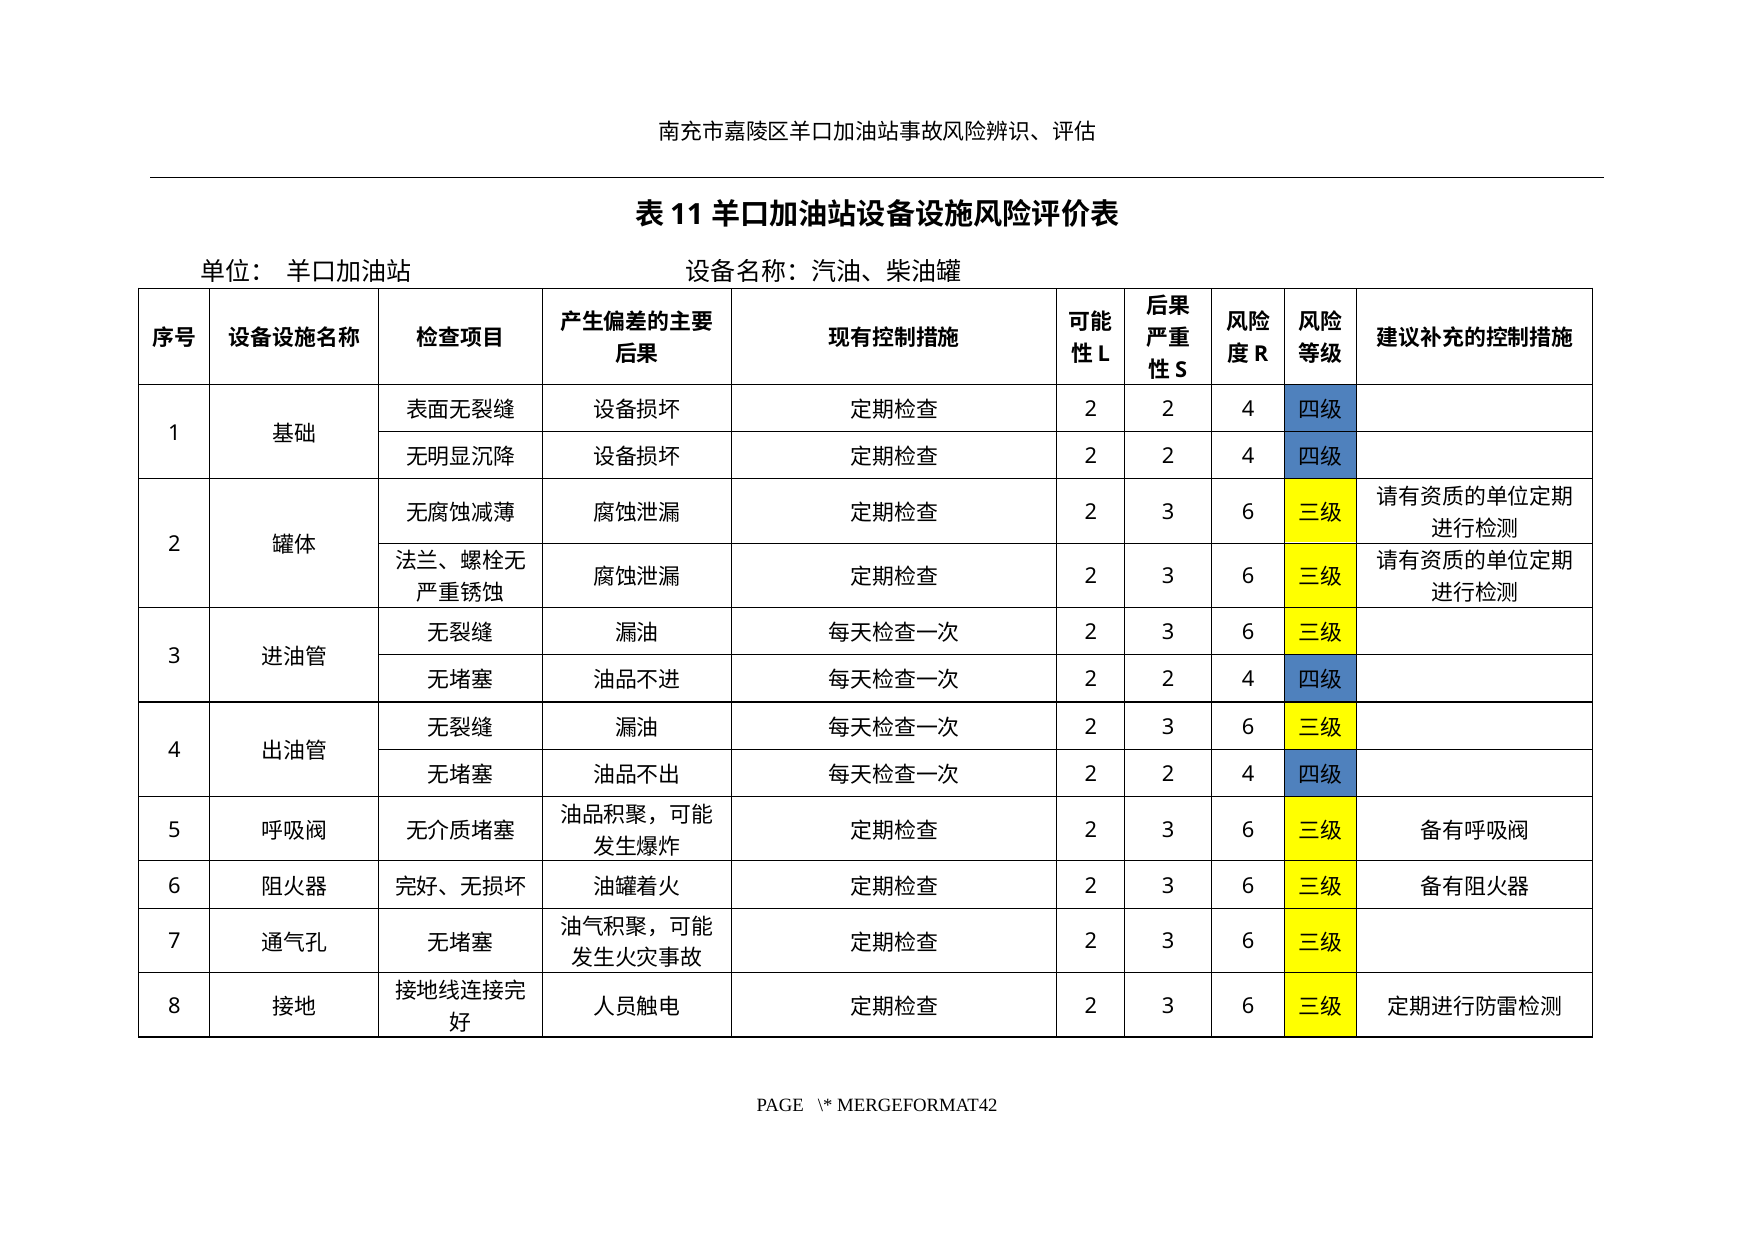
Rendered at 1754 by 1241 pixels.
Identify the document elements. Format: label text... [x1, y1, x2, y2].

table_cell [1357, 432, 1592, 478]
table_cell 3 [1125, 797, 1211, 860]
table_cell 油品积聚，可能发生爆炸 [543, 797, 731, 860]
table_cell 定期检查 [732, 432, 1056, 478]
table_cell [1357, 608, 1592, 654]
table_cell 2 [1057, 479, 1124, 542]
text 表11 羊口加油站设备设施风险评价表 [150, 190, 1604, 233]
table_cell 2 [1057, 797, 1124, 860]
table_header 检查项目 [379, 289, 542, 383]
table_cell 三级 [1285, 544, 1356, 607]
table_cell 6 [139, 861, 209, 908]
table_cell 7 [139, 909, 209, 972]
table_cell 4 [139, 703, 209, 796]
table_cell 2 [1057, 973, 1124, 1036]
table_cell [1357, 909, 1592, 972]
table_cell 4 [1212, 655, 1284, 701]
table_cell 2 [1057, 432, 1124, 478]
table_cell 无裂缝 [379, 703, 542, 749]
table_cell 1 [139, 385, 209, 478]
table_cell 备有阻火器 [1357, 861, 1592, 908]
text 单位： 羊口加油站 设备名称：汽油、柴油罐 [150, 251, 1604, 287]
table_cell 四级 [1285, 655, 1356, 701]
table_cell 出油管 [210, 703, 378, 796]
table_header 可能性L [1057, 289, 1124, 383]
table_cell 2 [1057, 385, 1124, 431]
table_cell 2 [1125, 750, 1211, 796]
table_cell 5 [139, 797, 209, 860]
table_cell 无堵塞 [379, 750, 542, 796]
table_cell 通气孔 [210, 909, 378, 972]
table_cell 4 [1212, 385, 1284, 431]
table_cell 3 [1125, 479, 1211, 542]
table_cell 2 [1057, 750, 1124, 796]
table_cell [1357, 750, 1592, 796]
table_header 序号 [139, 289, 209, 383]
table_cell 接地 [210, 973, 378, 1036]
table_cell 请有资质的单位定期进行检测 [1357, 544, 1592, 607]
table_cell 3 [1125, 973, 1211, 1036]
table_cell 三级 [1285, 703, 1356, 749]
table_cell 接地线连接完好 [379, 973, 542, 1036]
table_cell [1357, 703, 1592, 749]
table_cell 无堵塞 [379, 909, 542, 972]
table_cell [1357, 655, 1592, 701]
table_header 产生偏差的主要后果 [543, 289, 731, 383]
table_cell 2 [1125, 655, 1211, 701]
table_cell 定期检查 [732, 797, 1056, 860]
table_header 设备设施名称 [210, 289, 378, 383]
table_cell 6 [1212, 861, 1284, 908]
table_cell 漏油 [543, 703, 731, 749]
table_cell 8 [139, 973, 209, 1036]
table_cell 三级 [1285, 861, 1356, 908]
table_cell 无介质堵塞 [379, 797, 542, 860]
table_cell 定期检查 [732, 544, 1056, 607]
table_cell 设备损坏 [543, 385, 731, 431]
table_cell 定期检查 [732, 479, 1056, 542]
table_cell 阻火器 [210, 861, 378, 908]
table_cell [1357, 385, 1592, 431]
table_cell 油品不出 [543, 750, 731, 796]
table_cell 人员触电 [543, 973, 731, 1036]
table_cell 备有呼吸阀 [1357, 797, 1592, 860]
table_cell 6 [1212, 544, 1284, 607]
table_cell 6 [1212, 797, 1284, 860]
table_cell 四级 [1285, 385, 1356, 431]
table_cell 2 [1125, 432, 1211, 478]
table_cell 基础 [210, 385, 378, 478]
table_cell 定期检查 [732, 385, 1056, 431]
table_cell 3 [1125, 703, 1211, 749]
table_cell 2 [1057, 655, 1124, 701]
table_header 建议补充的控制措施 [1357, 289, 1592, 383]
table_cell 3 [1125, 909, 1211, 972]
table_cell 三级 [1285, 973, 1356, 1036]
table_cell 四级 [1285, 750, 1356, 796]
table_header 风险等级 [1285, 289, 1356, 383]
table_cell 6 [1212, 909, 1284, 972]
table_cell 无明显沉降 [379, 432, 542, 478]
table_cell 3 [1125, 544, 1211, 607]
table_header 后果严重性S [1125, 289, 1211, 383]
table_cell 腐蚀泄漏 [543, 479, 731, 542]
table_cell 无腐蚀减薄 [379, 479, 542, 542]
table_cell 4 [1212, 750, 1284, 796]
table_cell 2 [1057, 608, 1124, 654]
table_cell 3 [1125, 608, 1211, 654]
table_cell 3 [1125, 861, 1211, 908]
table_cell 6 [1212, 608, 1284, 654]
table_cell 呼吸阀 [210, 797, 378, 860]
table_cell 法兰、螺栓无严重锈蚀 [379, 544, 542, 607]
table_cell 腐蚀泄漏 [543, 544, 731, 607]
table_cell 无裂缝 [379, 608, 542, 654]
table_cell 每天检查一次 [732, 655, 1056, 701]
table_cell 2 [1057, 861, 1124, 908]
table_cell 定期检查 [732, 973, 1056, 1036]
table_cell 油气积聚，可能发生火灾事故 [543, 909, 731, 972]
table_cell 2 [1057, 909, 1124, 972]
table_cell 定期进行防雷检测 [1357, 973, 1592, 1036]
table_cell 2 [1125, 385, 1211, 431]
table_cell 每天检查一次 [732, 703, 1056, 749]
table_cell 四级 [1285, 432, 1356, 478]
table_cell 6 [1212, 479, 1284, 542]
table_cell 油品不进 [543, 655, 731, 701]
table_cell 6 [1212, 703, 1284, 749]
table_cell 2 [1057, 703, 1124, 749]
table_cell 2 [139, 479, 209, 607]
table_cell 请有资质的单位定期进行检测 [1357, 479, 1592, 542]
table_cell 定期检查 [732, 861, 1056, 908]
table_cell 定期检查 [732, 909, 1056, 972]
table_cell 三级 [1285, 797, 1356, 860]
table_cell 3 [139, 608, 209, 701]
table_cell 三级 [1285, 479, 1356, 542]
table_cell 完好、无损坏 [379, 861, 542, 908]
table_cell 罐体 [210, 479, 378, 607]
table_cell 漏油 [543, 608, 731, 654]
table_cell 4 [1212, 432, 1284, 478]
table_cell 三级 [1285, 909, 1356, 972]
table_cell 表面无裂缝 [379, 385, 542, 431]
table_cell 每天检查一次 [732, 608, 1056, 654]
table_header 风险度R [1212, 289, 1284, 383]
table_cell 无堵塞 [379, 655, 542, 701]
table_cell 三级 [1285, 608, 1356, 654]
table_cell 每天检查一次 [732, 750, 1056, 796]
table_cell 进油管 [210, 608, 378, 701]
table_cell 油罐着火 [543, 861, 731, 908]
table_header 现有控制措施 [732, 289, 1056, 383]
table_cell 2 [1057, 544, 1124, 607]
table_cell 6 [1212, 973, 1284, 1036]
table_cell 设备损坏 [543, 432, 731, 478]
